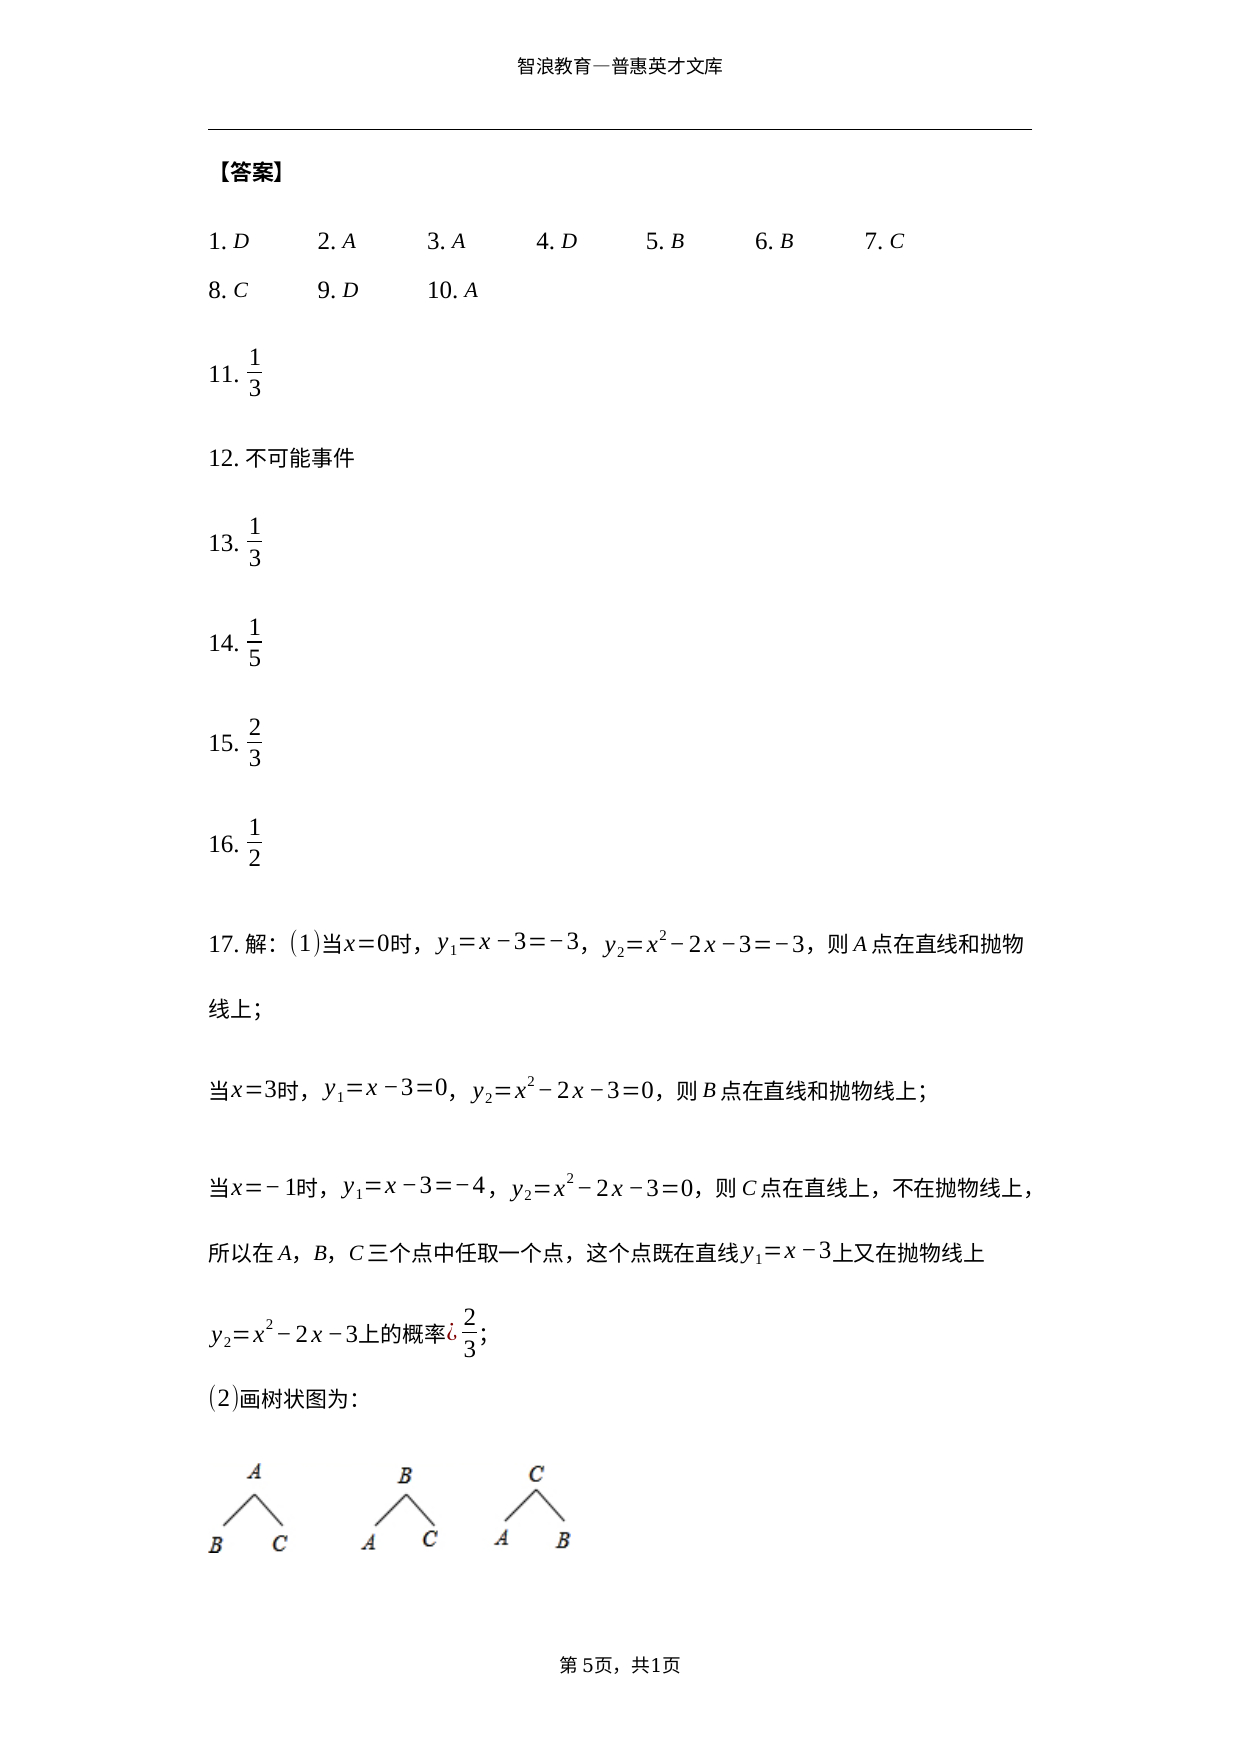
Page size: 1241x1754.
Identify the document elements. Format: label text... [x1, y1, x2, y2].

list 11. [208, 341, 1032, 406]
list 14. [208, 610, 1032, 675]
list 13. [208, 510, 1032, 575]
list 16. [208, 811, 1032, 876]
list 12. 不可能事件 [208, 441, 1032, 473]
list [208, 911, 1032, 1561]
list 【答案】 [208, 155, 1032, 187]
list 15. [208, 710, 1032, 775]
list 1. D 2. A 3. A 4. D 5. B 6. B 7. C 8. C 9. D 10. A [208, 224, 1032, 305]
picture [208, 1463, 571, 1553]
